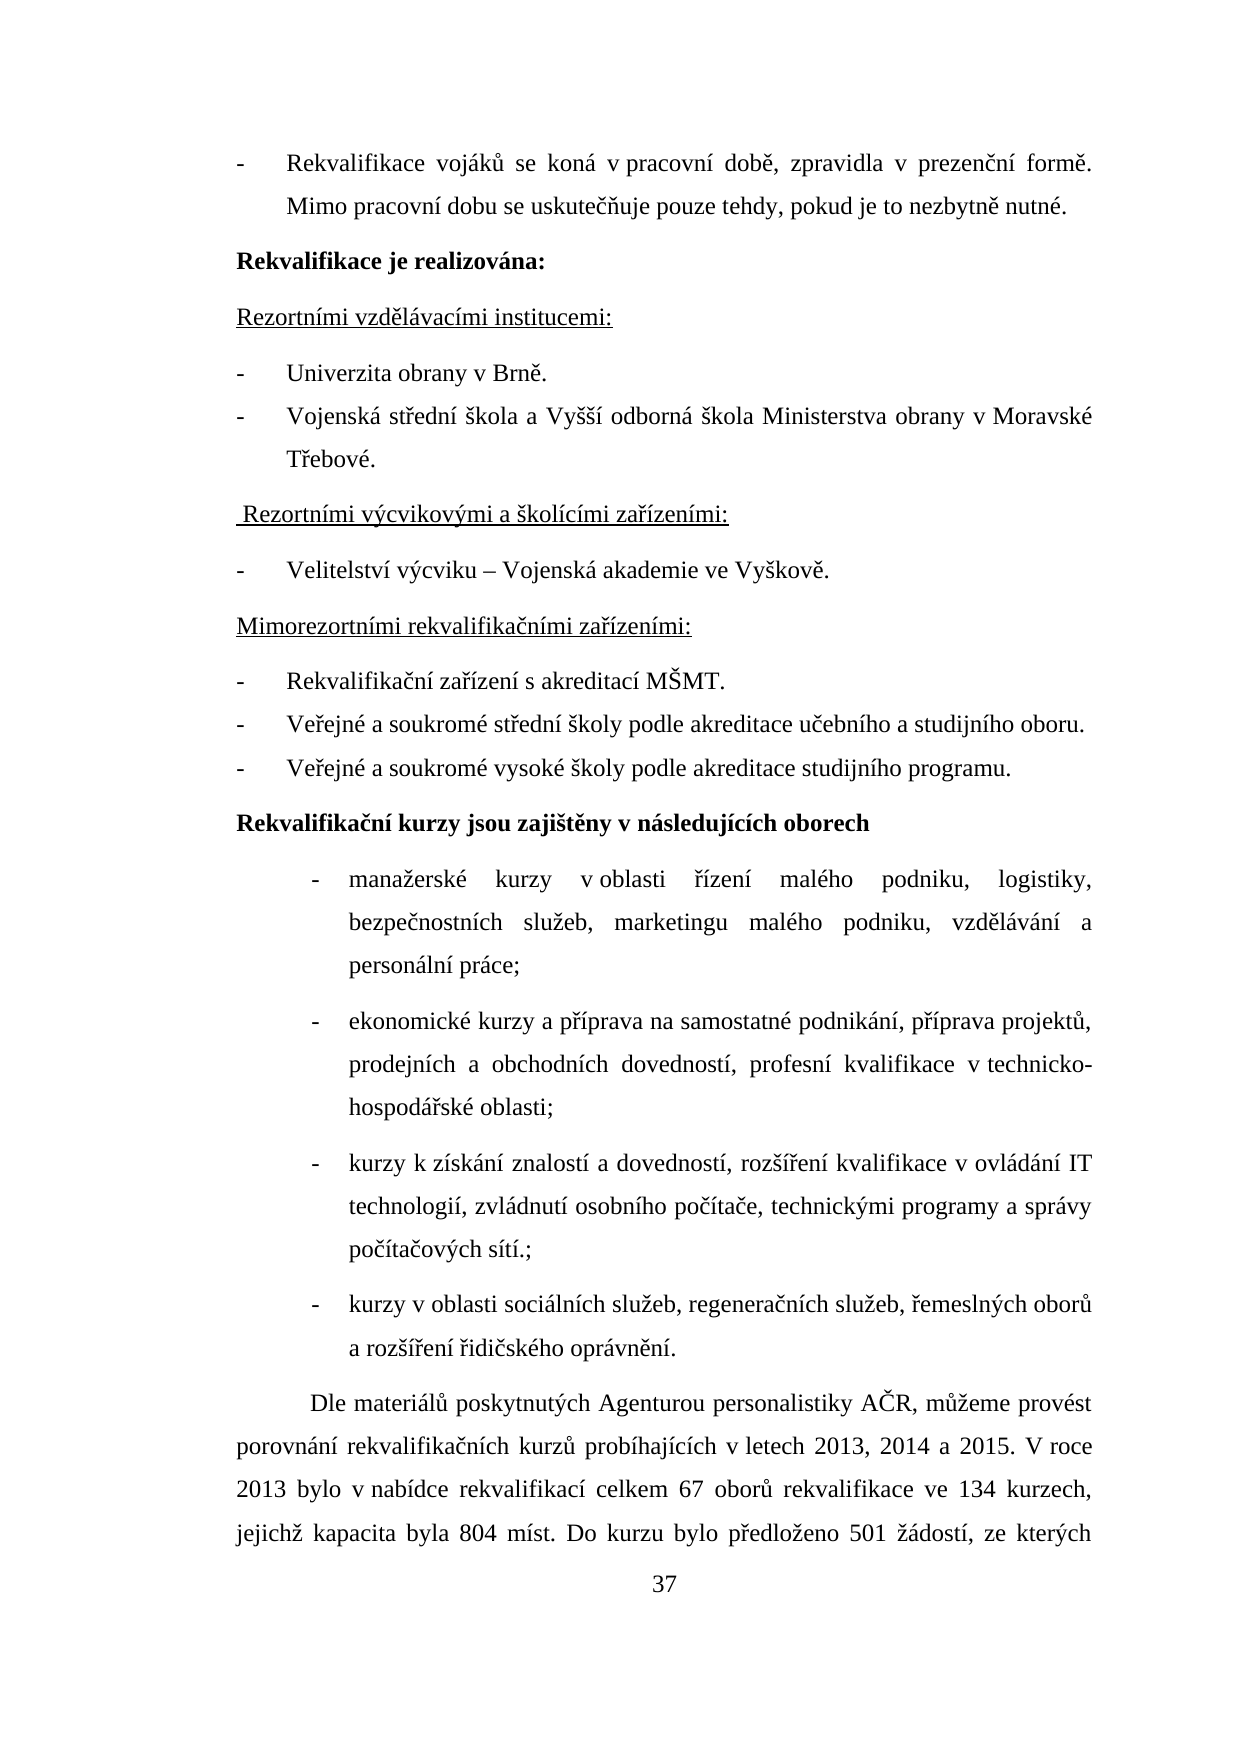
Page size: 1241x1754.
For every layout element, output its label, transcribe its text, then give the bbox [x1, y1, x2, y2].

list Vojenská střední škola a Vyšší odborná škola Ministerstva obrany v Moravské Třebové. [236, 401, 1092, 473]
list Univerzita obrany v Brně. [236, 358, 1092, 386]
list kurzy v oblasti sociálních služeb, regeneračních služeb, řemeslných oborů a rozšíření řidičského oprávnění. [311, 1289, 1092, 1361]
text Rekvalifikační kurzy jsou zajištěny v následujících oborech [236, 808, 1092, 837]
list Velitelství výcviku – Vojenská akademie ve Vyškově. [236, 555, 1092, 584]
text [236, 1388, 1092, 1546]
list kurzy k získání znalostí a dovedností, rozšíření kvalifikace v ovládání IT technologií, zvládnutí osobního počítače, technickými programy a správy počítačových sítí.; [311, 1148, 1092, 1263]
list manažerské kurzy v oblasti řízení malého podniku, logistiky, bezpečnostních služeb, marketingu malého podniku, vzdělávání a personální práce; [311, 864, 1092, 979]
list Rekvalifikační zařízení s akreditací MŠMT. [236, 666, 1092, 695]
list Veřejné a soukromé střední školy podle akreditace učebního a studijního oboru. [236, 709, 1092, 738]
text Rezortními výcvikovými a školícími zařízeními: [236, 499, 1092, 528]
list Rekvalifikace vojáků se koná v pracovní době, zpravidla v prezenční formě. Mimo pracovní dobu se uskutečňuje pouze tehdy, pokud je to nezbytně nutné. [236, 148, 1092, 219]
list ekonomické kurzy a příprava na samostatné podnikání, příprava projektů, prodejních a obchodních dovedností, profesní kvalifikace v technicko-hospodářské oblasti; [311, 1006, 1092, 1121]
text Rekvalifikace je realizována: [236, 246, 1092, 275]
text Rezortními vzdělávacími institucemi: [236, 302, 1092, 331]
list Veřejné a soukromé vysoké školy podle akreditace studijního programu. [236, 753, 1092, 781]
text Mimorezortními rekvalifikačními zařízeními: [236, 611, 1092, 639]
